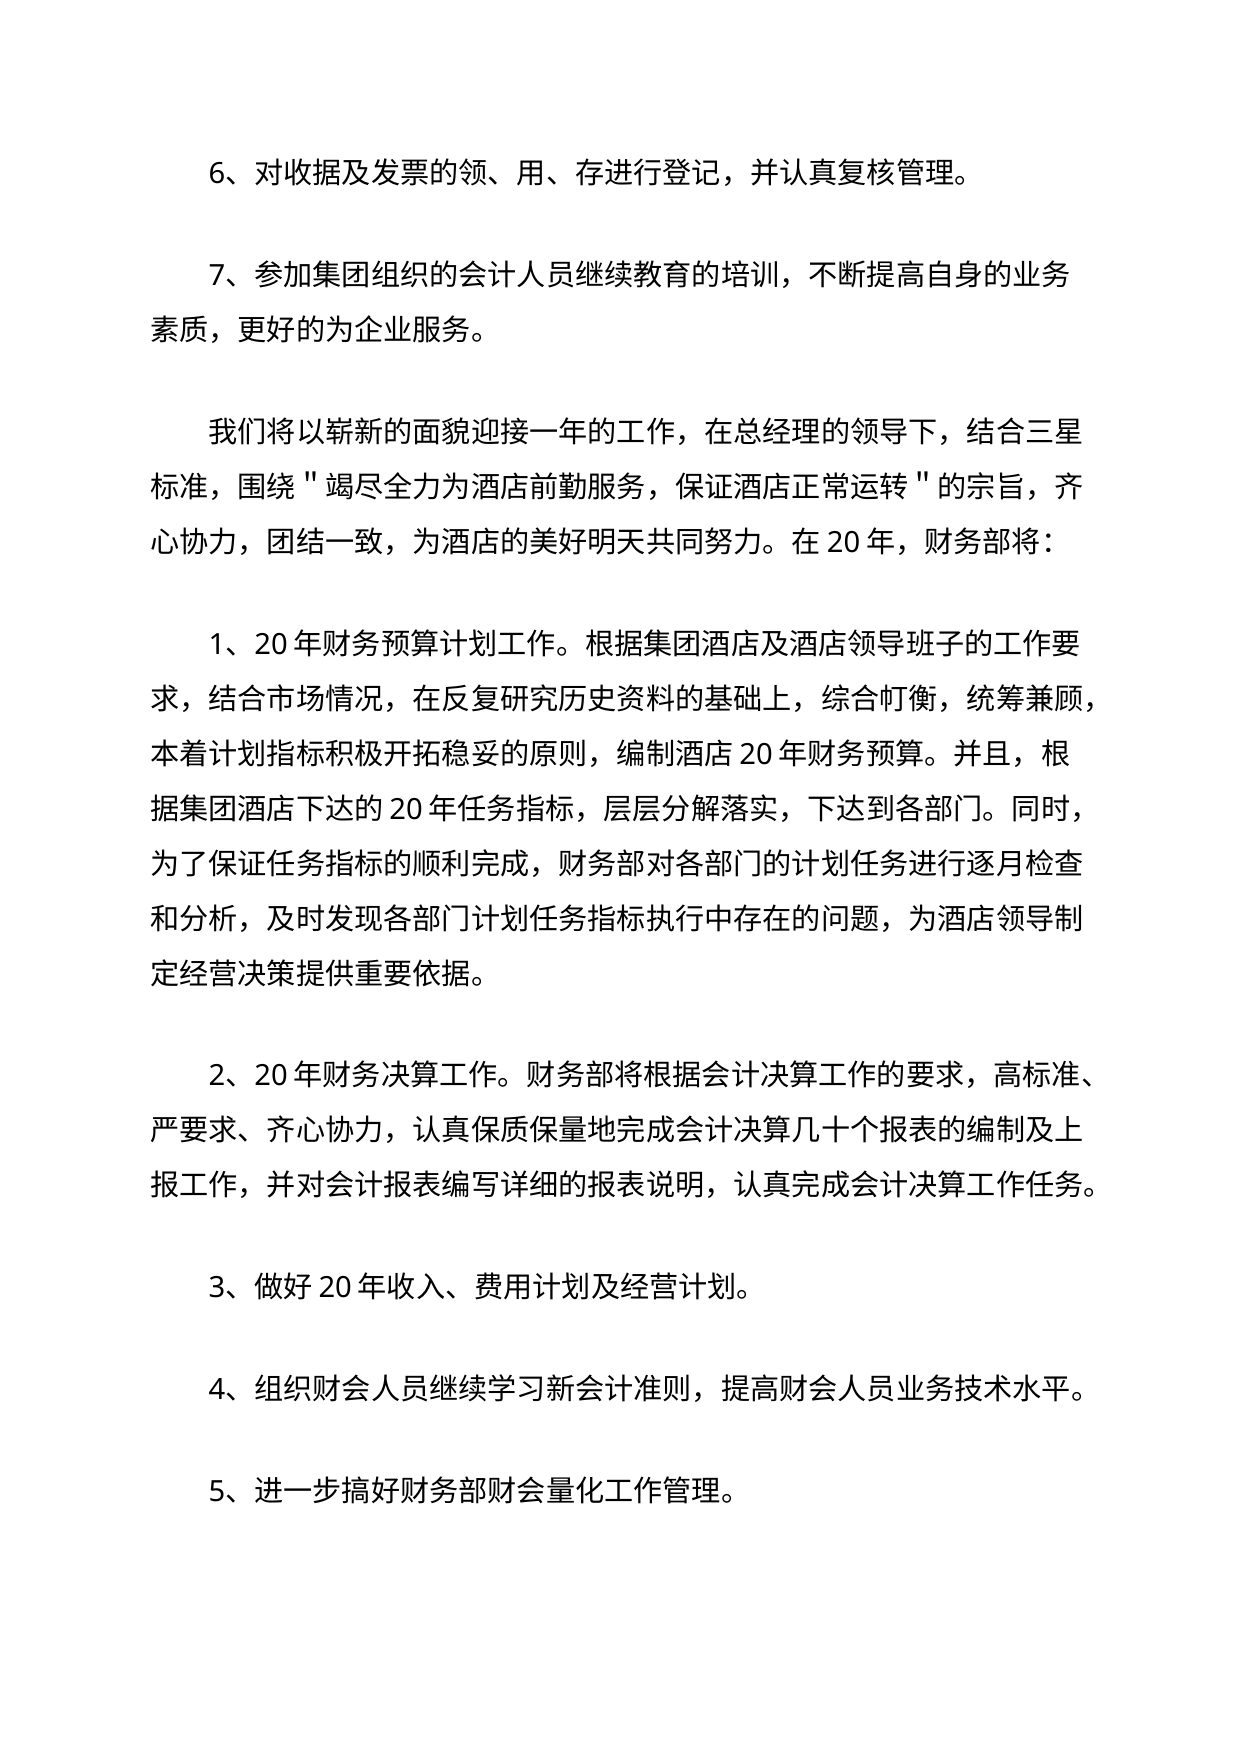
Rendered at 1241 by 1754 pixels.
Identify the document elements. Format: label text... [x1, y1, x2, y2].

text 2、20年财务决算工作。财务部将根据会计决算工作的要求，高标准、严要求、齐心协力，认真保质保量地完成会计决算几十个报表的编制及上报工作，并对会计报表编写详细的报表说明，认真完成会计决算工作任务。 [150, 1052, 1090, 1204]
text 3、做好20年收入、费用计划及经营计划。 [150, 1264, 1090, 1306]
text 6、对收据及发票的领、用、存进行登记，并认真复核管理。 [150, 150, 1090, 192]
text 我们将以崭新的面貌迎接一年的工作，在总经理的领导下，结合三星标准，围绕＂竭尽全力为酒店前勤服务，保证酒店正常运转＂的宗旨，齐心协力，团结一致，为酒店的美好明天共同努力。在20年，财务部将： [150, 409, 1090, 561]
text 5、进一步搞好财务部财会量化工作管理。 [150, 1468, 1090, 1510]
text 1、20年财务预算计划工作。根据集团酒店及酒店领导班子的工作要求，结合市场情况，在反复研究历史资料的基础上，综合帄衡，统筹兼顾，本着计划指标积极开拓稳妥的原则，编制酒店20年财务预算。并且，根据集团酒店下达的20年任务指标，层层分解落实，下达到各部门。同时，为了保证任务指标的顺利完成，财务部对各部门的计划任务进行逐月检查和分析，及时发现各部门计划任务指标执行中存在的问题，为酒店领导制定经营决策提供重要依据。 [150, 621, 1090, 992]
text 4、组织财会人员继续学习新会计准则，提高财会人员业务技术水平。 [150, 1366, 1090, 1408]
text 7、参加集团组织的会计人员继续教育的培训，不断提高自身的业务素质，更好的为企业服务。 [150, 252, 1090, 349]
